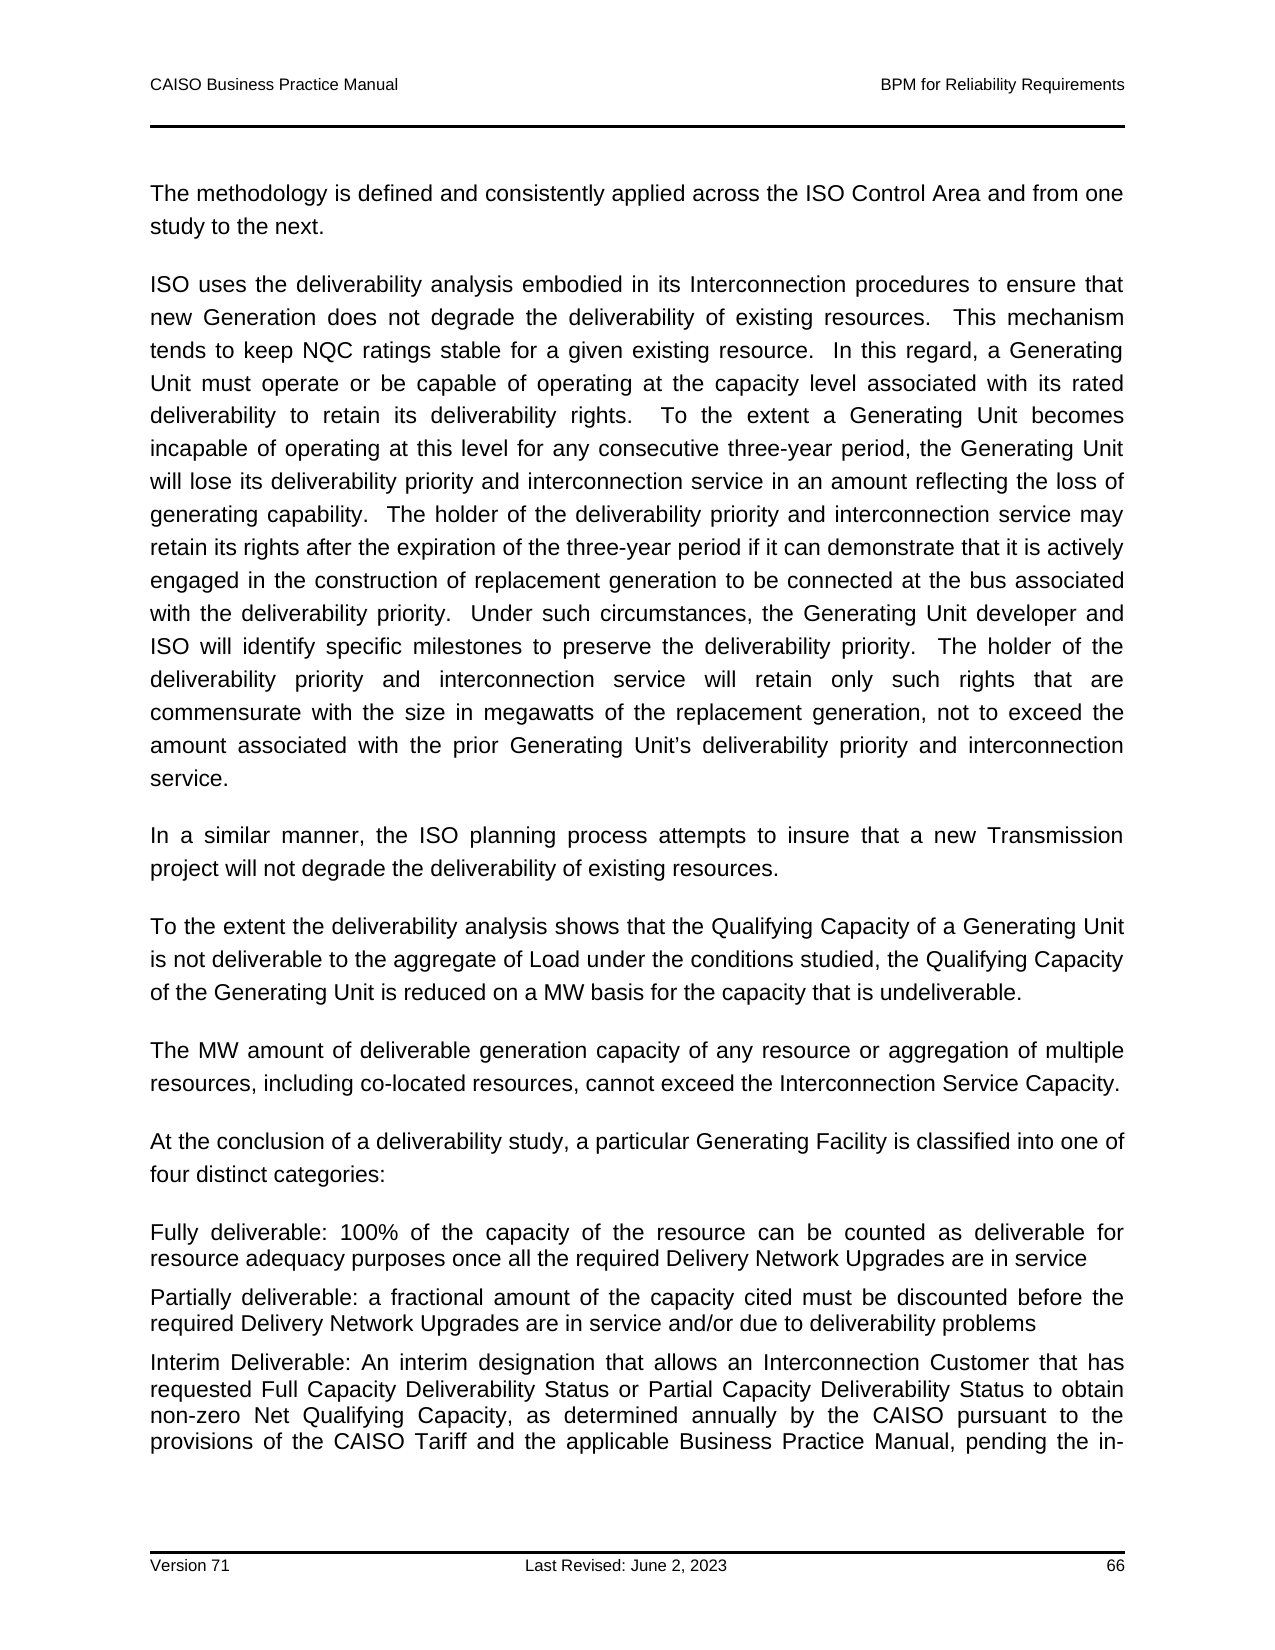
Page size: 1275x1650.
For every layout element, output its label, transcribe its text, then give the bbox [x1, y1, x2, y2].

text In a similar manner, the ISO planning process attempts to insure that a new Transmission project will not degrade the deliverability of existing resources. [150, 822, 1125, 882]
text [150, 180, 1125, 239]
text Partially deliverable: a fractional amount of the capacity cited must be discounted before the required Delivery Network Upgrades are in service and/or due to deliverability problems [150, 1284, 1125, 1337]
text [150, 1349, 1125, 1454]
text ISO uses the deliverability analysis embodied in its Interconnection procedures to ensure that new Generation does not degrade the deliverability of existing resources. This mechanism tends to keep NQC ratings stable for a given existing resource. In this regard, a Generating Unit must operate or be capable of operating at the capacity level associated with its rated deliverability to retain its deliverability rights. To the extent a Generating Unit becomes incapable of operating at this level for any consecutive three-year period, the Generating Unit will lose its deliverability priority and interconnection service in an amount reflecting the loss of generating capability. The holder of the deliverability priority and interconnection service may retain its rights after the expiration of the three-year period if it can demonstrate that it is actively engaged in the construction of replacement generation to be connected at the bus associated with the deliverability priority. Under such circumstances, the Generating Unit developer and ISO will identify specific milestones to preserve the deliverability priority. The holder of the deliverability priority and interconnection service will retain only such rights that are commensurate with the size in megawatts of the replacement generation, not to exceed the amount associated with the prior Generating Unit’s deliverability priority and interconnection service. [150, 271, 1125, 791]
text At the conclusion of a deliverability study, a particular Generating Facility is classified into one of four distinct categories: [150, 1128, 1125, 1187]
text Fully deliverable: 100% of the capacity of the resource can be counted as deliverable for resource adequacy purposes once all the required Delivery Network Upgrades are in service [150, 1219, 1125, 1271]
text The MW amount of deliverable generation capacity of any resource or aggregation of multiple resources, including co-located resources, cannot exceed the Interconnection Service Capacity. [150, 1037, 1125, 1096]
text To the extent the deliverability analysis shows that the Qualifying Capacity of a Generating Unit is not deliverable to the aggregate of Load under the conditions studied, the Qualifying Capacity of the Generating Unit is reduced on a MW basis for the capacity that is undeliverable. [150, 913, 1125, 1006]
